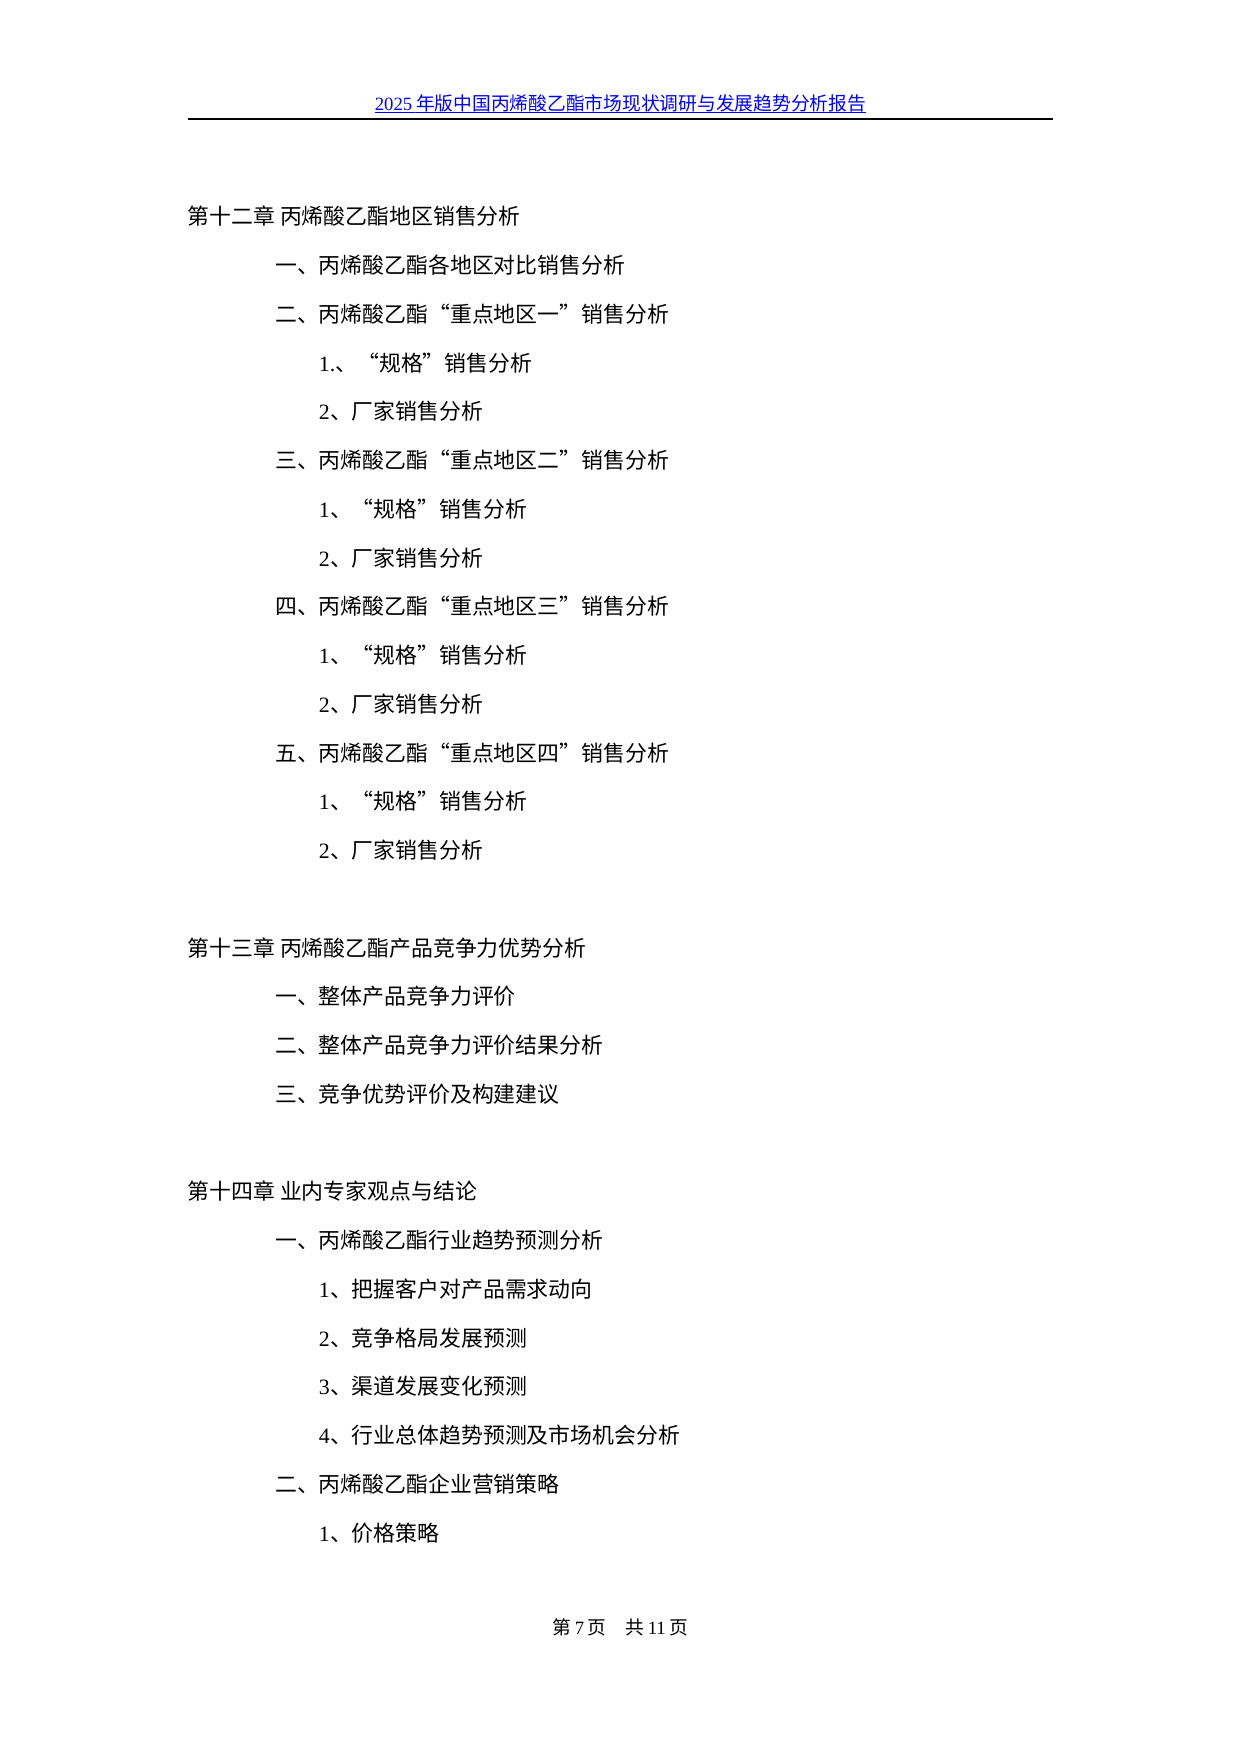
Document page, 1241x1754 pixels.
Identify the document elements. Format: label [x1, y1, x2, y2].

text [187, 150, 1053, 1548]
